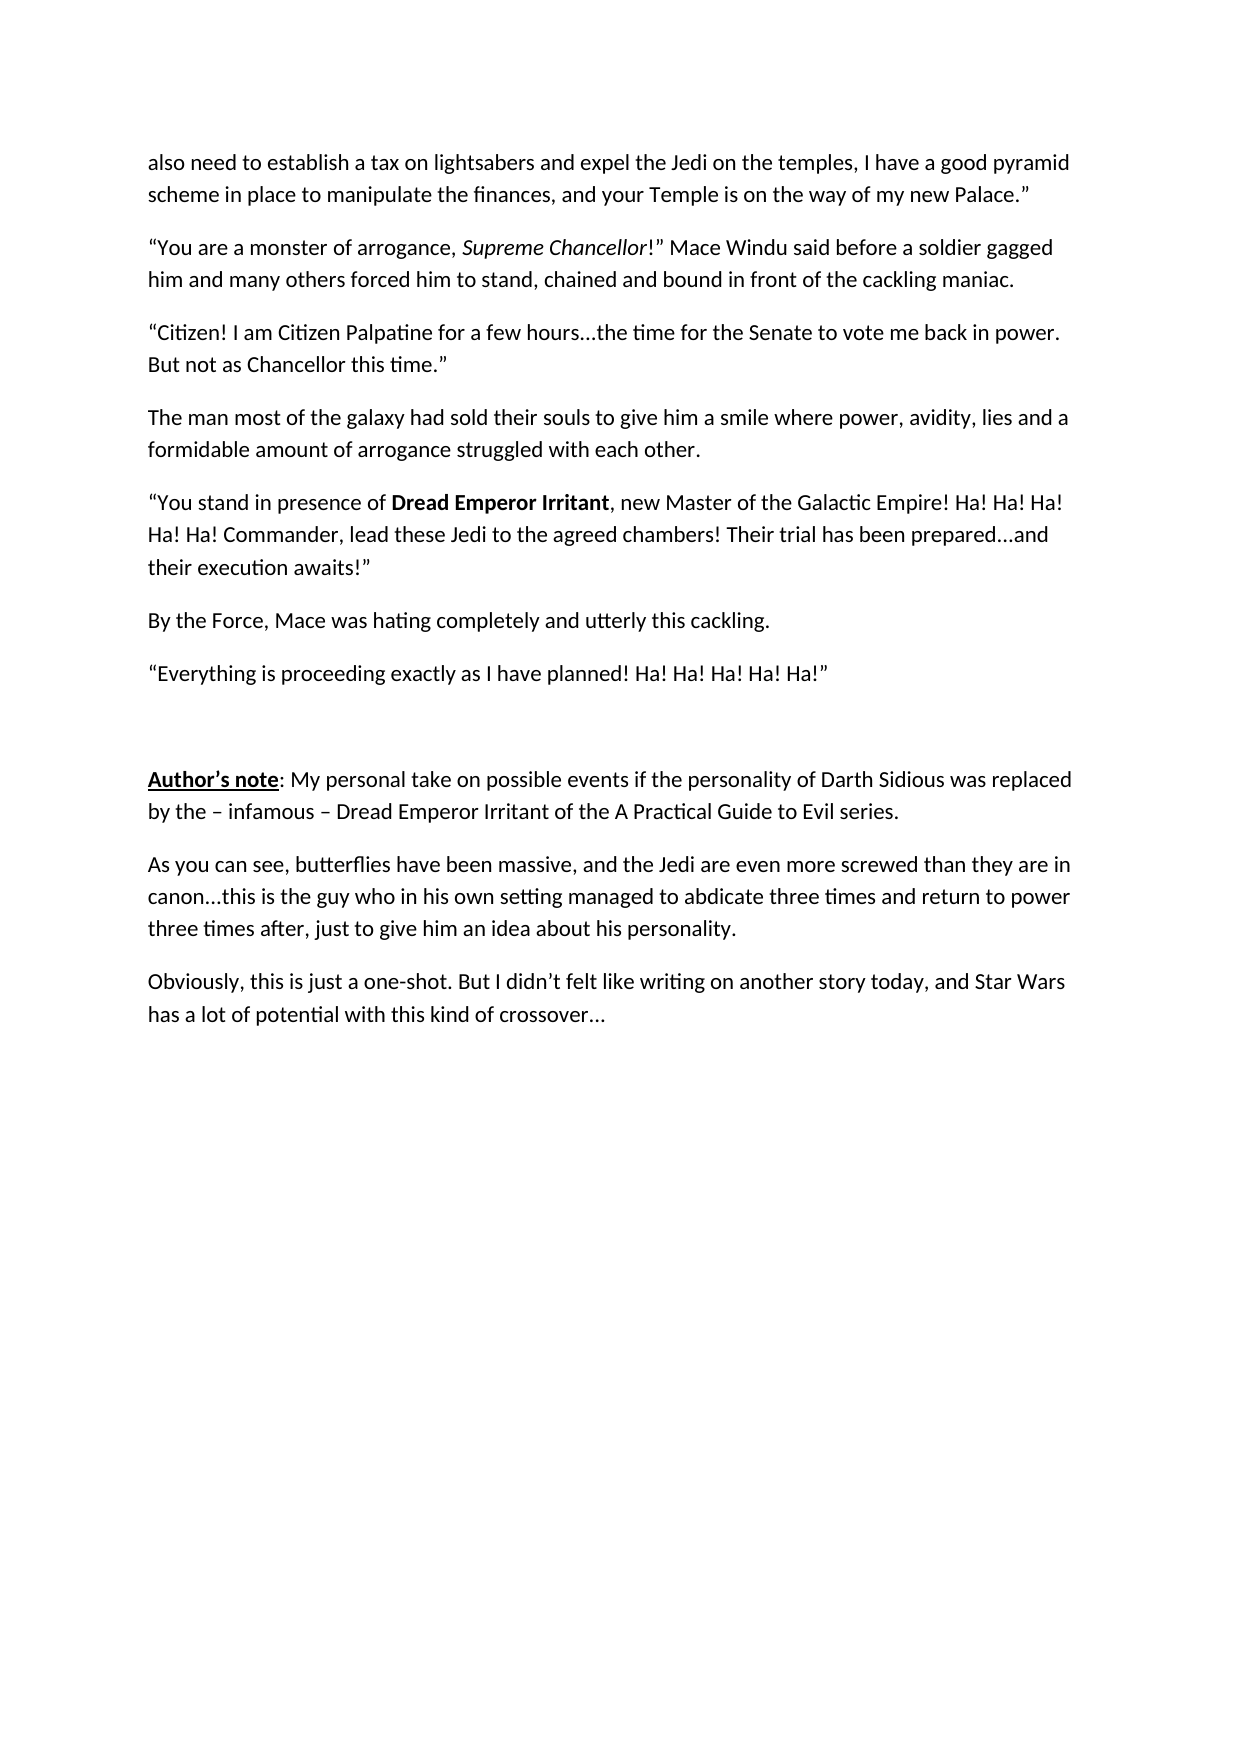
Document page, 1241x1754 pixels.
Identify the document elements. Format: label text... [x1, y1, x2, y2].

text “You are a monster of arrogance, Supreme Chancellor!” Mace Windu said before a soldier gagged him and many others forced him to stand, chained and bound in front of the cackling maniac. [148, 233, 1093, 293]
text “Citizen! I am Citizen Palpatine for a few hours...the time for the Senate to vote me back in power. But not as Chancellor this time.” [148, 318, 1093, 378]
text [148, 148, 1093, 208]
text “Everything is proceeding exactly as I have planned! Ha! Ha! Ha! Ha! Ha!” [148, 659, 1093, 687]
text “You stand in presence of Dread Emperor Irritant, new Master of the Galactic Empire! Ha! Ha! Ha! Ha! Ha! Commander, lead these Jedi to the agreed chambers! Their trial has been prepared...and their execution awaits!” [148, 488, 1093, 581]
text The man most of the galaxy had sold their souls to give him a smile where power, avidity, lies and a formidable amount of arrogance struggled with each other. [148, 403, 1093, 463]
text Author’s note: My personal take on possible events if the personality of Darth Sidious was replaced by the – infamous – Dread Emperor Irritant of the A Practical Guide to Evil series. [148, 765, 1093, 825]
text By the Force, Mace was hating completely and utterly this cackling. [148, 606, 1093, 634]
text As you can see, butterflies have been massive, and the Jedi are even more screwed than they are in canon...this is the guy who in his own setting managed to abdicate three times and return to power three times after, just to give him an idea about his personality. [148, 850, 1093, 942]
text Obviously, this is just a one-shot. But I didn’t felt like writing on another story today, and Star Wars has a lot of potential with this kind of crossover... [148, 967, 1093, 1028]
